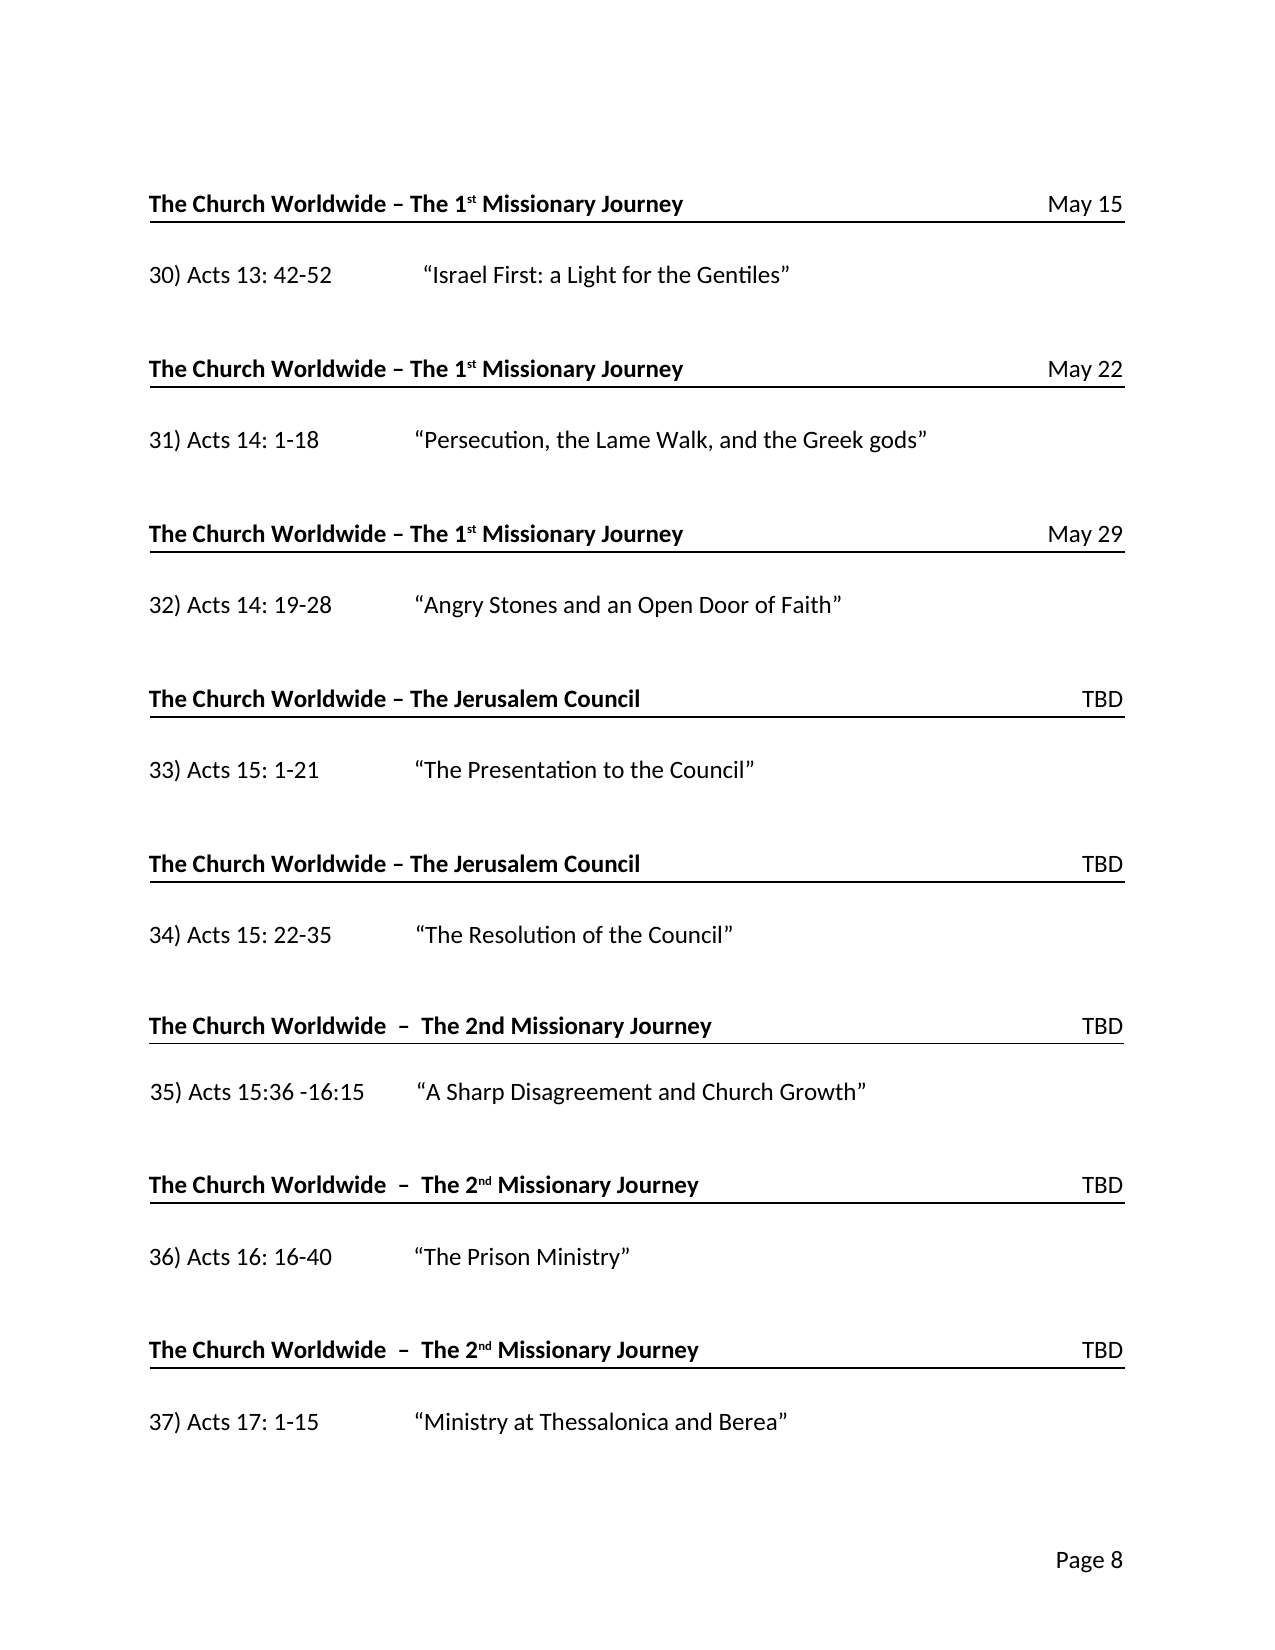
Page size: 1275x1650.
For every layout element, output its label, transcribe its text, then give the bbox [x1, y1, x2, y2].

text 32) Acts 14: 19-28 “Angry Stones and an Open Door of Faith” [148, 589, 1123, 619]
text 31) Acts 14: 1-18 “Persecution, the Lame Walk, and the Greek gods” [148, 424, 1123, 454]
text 36) Acts 16: 16-40 “The Prison Ministry” [148, 1241, 1123, 1271]
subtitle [148, 1334, 1123, 1365]
text 33) Acts 15: 1-21 “The Presentation to the Council” [148, 754, 1123, 784]
text 34) Acts 15: 22-35 “The Resolution of the Council” [148, 919, 787, 949]
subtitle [148, 1169, 1123, 1200]
subtitle The Church Worldwide – The Jerusalem Council TBD [148, 683, 1123, 713]
subtitle The Church Worldwide – The Jerusalem Council TBD [148, 848, 1123, 878]
subtitle The Church Worldwide – The 1st Missionary Journey May 15 [148, 188, 1123, 218]
text 30) Acts 13: 42-52 “Israel First: a Light for the Gentiles” [148, 259, 1123, 289]
subtitle The Church Worldwide – The 2nd Missionary Journey TBD 35) Acts 15:36 -16:15 “A Sharp Disagreement and Church Growth” [148, 1010, 1123, 1106]
subtitle The Church Worldwide – The 1st Missionary Journey May 22 [148, 353, 1123, 383]
text 37) Acts 17: 1-15 “Ministry at Thessalonica and Berea” [148, 1406, 1123, 1436]
subtitle The Church Worldwide – The 1st Missionary Journey May 29 [148, 518, 1123, 548]
